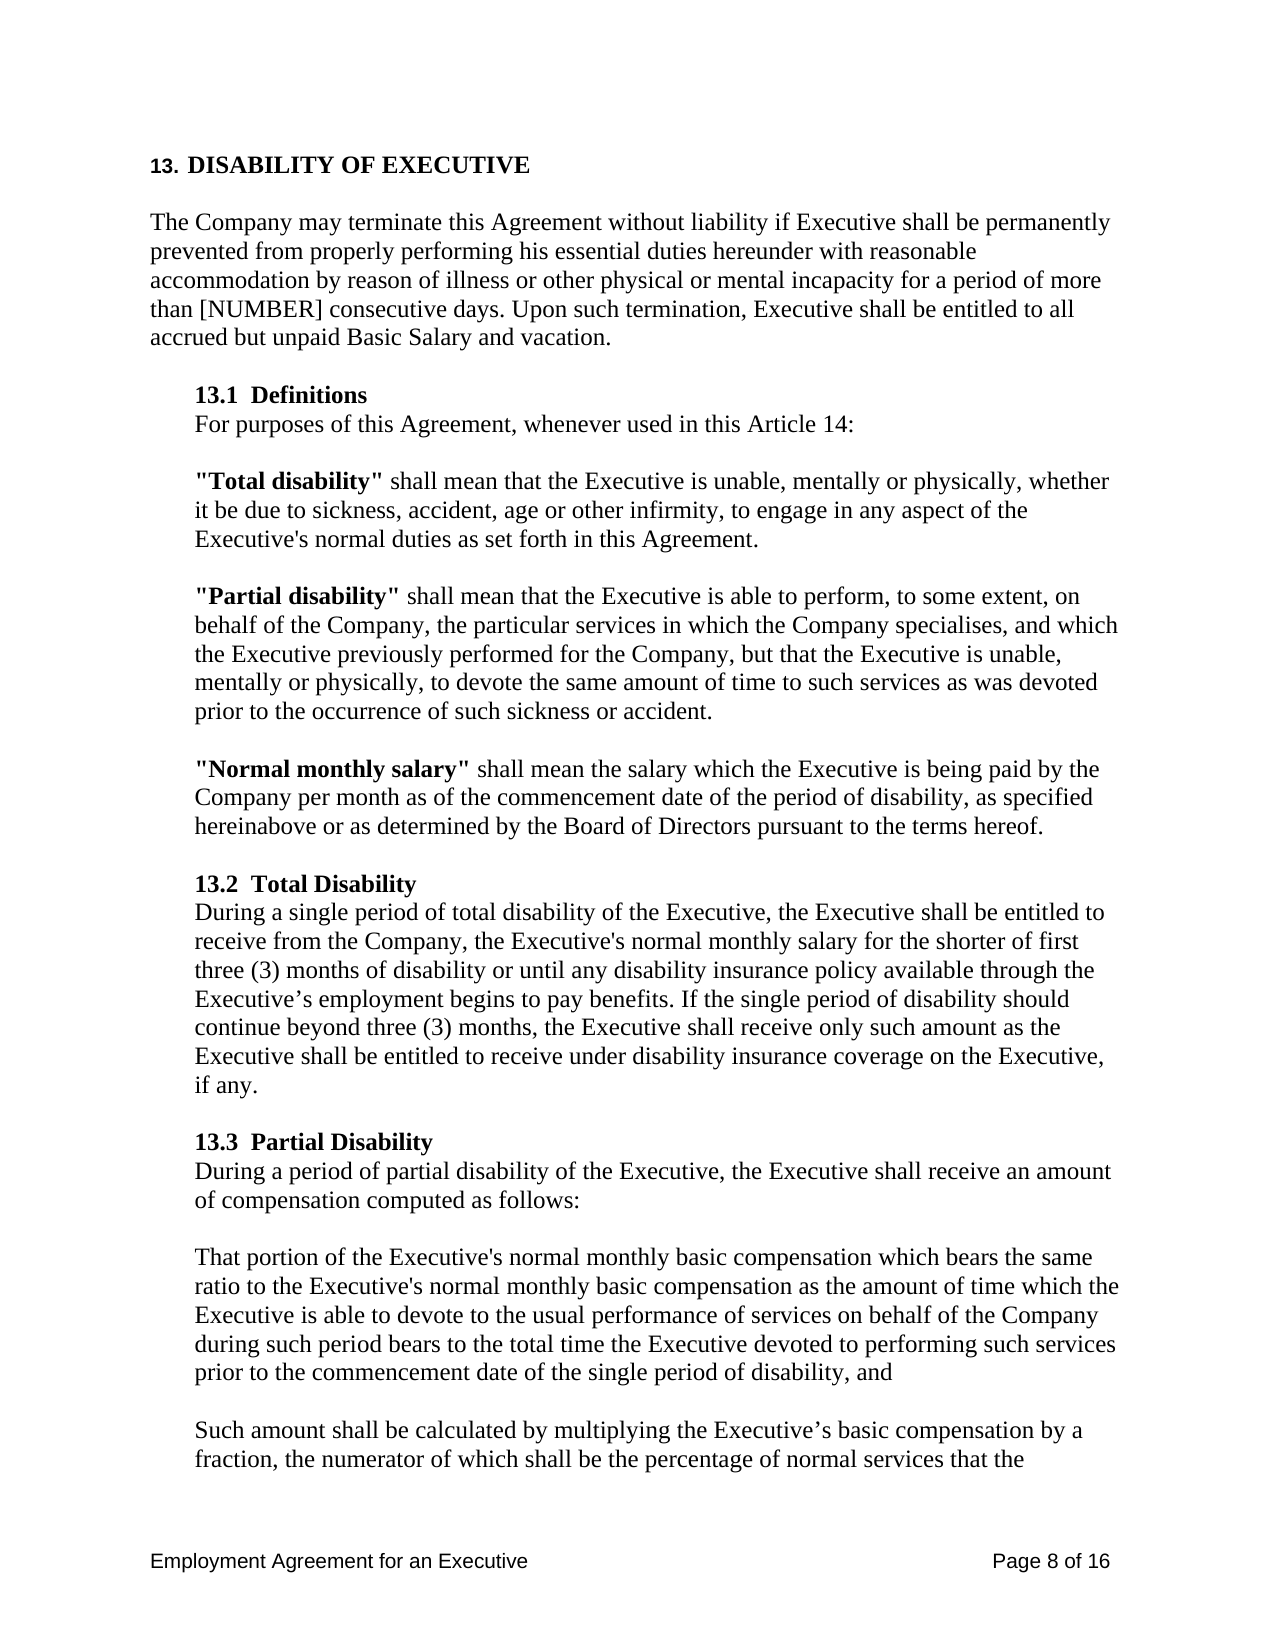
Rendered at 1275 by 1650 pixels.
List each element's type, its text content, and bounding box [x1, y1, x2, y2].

text During a single period of total disability of the Executive, the Executive shall be entitled to receive from the Company, the Executive's normal monthly salary for the shorter of first three (3) months of disability or until any disability insurance policy available through the Executive’s employment begins to pay benefits. If the single period of disability should continue beyond three (3) months, the Executive shall receive only such amount as the Executive shall be entitled to receive under disability insurance coverage on the Executive, if any. [194, 897, 1125, 1099]
text 13.1 Definitions [150, 380, 1125, 409]
text For purposes of this Agreement, whenever used in this Article 14: [150, 409, 1125, 437]
text The Company may terminate this Agreement without liability if Executive shall be permanently prevented from properly performing his essential duties hereunder with reasonable accommodation by reason of illness or other physical or mental incapacity for a period of more than [NUMBER] consecutive days. Upon such termination, Executive shall be entitled to all accrued but unpaid Basic Salary and vacation. [150, 207, 1125, 351]
text "Total disability" shall mean that the Executive is unable, mentally or physically, whether it be due to sickness, accident, age or other infirmity, to engage in any aspect of the Executive's normal duties as set forth in this Agreement. [194, 466, 1125, 552]
text That portion of the Executive's normal monthly basic compensation which bears the same ratio to the Executive's normal monthly basic compensation as the amount of time which the Executive is able to devote to the usual performance of services on behalf of the Company during such period bears to the total time the Executive devoted to performing such services prior to the commencement date of the single period of disability, and [194, 1242, 1125, 1386]
text 13.3 Partial Disability [150, 1127, 1125, 1156]
list DISABILITY OF EXECUTIVE [150, 150, 1125, 179]
text 13.2 Total Disability [150, 869, 1125, 897]
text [194, 1415, 1125, 1472]
text "Partial disability" shall mean that the Executive is able to perform, to some extent, on behalf of the Company, the particular services in which the Company specialises, and which the Executive previously performed for the Company, but that the Executive is unable, mentally or physically, to devote the same amount of time to such services as was devoted prior to the occurrence of such sickness or accident. [194, 581, 1125, 725]
text During a period of partial disability of the Executive, the Executive shall receive an amount of compensation computed as follows: [194, 1156, 1125, 1214]
text "Normal monthly salary" shall mean the salary which the Executive is being paid by the Company per month as of the commencement date of the period of disability, as specified hereinabove or as determined by the Board of Directors pursuant to the terms hereof. [194, 754, 1125, 840]
